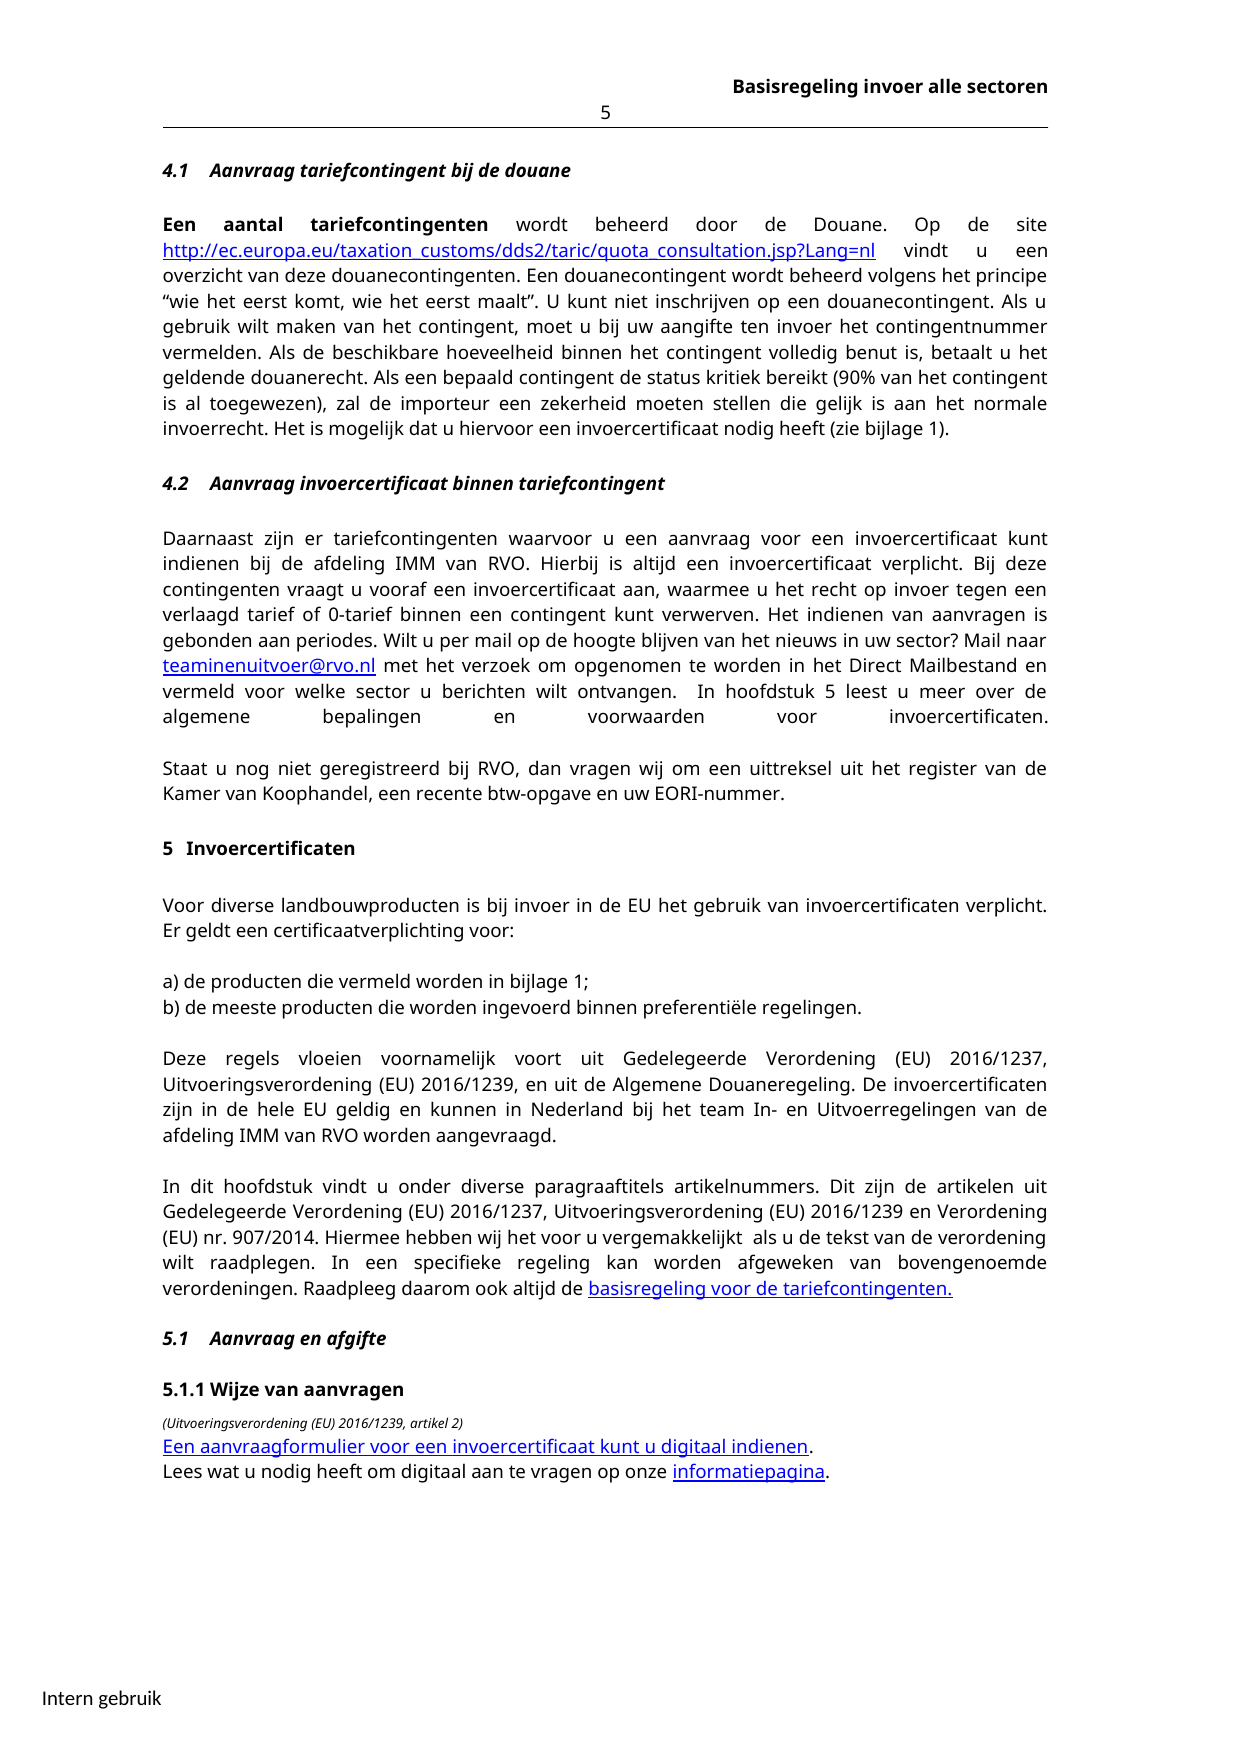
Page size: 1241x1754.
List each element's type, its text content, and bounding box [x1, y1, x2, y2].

text In dit hoofdstuk vindt u onder diverse paragraaftitels artikelnummers. Dit zijn de artikelen uit Gedelegeerde Verordening (EU) 2016/1237, Uitvoeringsverordening (EU) 2016/1239 en Verordening (EU) nr. 907/2014. Hiermee hebben wij het voor u vergemakkelijkt als u de tekst van de verordening wilt raadplegen. In een specifieke regeling kan worden afgeweken van bovengenoemde verordeningen. Raadpleeg daarom ook altijd de basisregeling voor de tariefcontingenten. [162, 1173, 1048, 1301]
text (Uitvoeringsverordening (EU) 2016/1239, artikel 2) [162, 1408, 1048, 1433]
subtitle 5.1 Aanvraag en afgifte [162, 1326, 1048, 1351]
text Daarnaast zijn er tariefcontingenten waarvoor u een aanvraag voor een invoercertificaat kunt indienen bij de afdeling IMM van RVO. Hierbij is altijd een invoercertificaat verplicht. Bij deze contingenten vraagt u vooraf een invoercertificaat aan, waarmee u het recht op invoer tegen een verlaagd tarief of 0-tarief binnen een contingent kunt verwerven. Het indienen van aanvragen is gebonden aan periodes. Wilt u per mail op de hoogte blijven van het nieuws in uw sector? Mail naar teaminenuitvoer@rvo.nl met het verzoek om opgenomen te worden in het Direct Mailbestand en vermeld voor welke sector u berichten wilt ontvangen. In hoofdstuk 5 leest u meer over de algemene bepalingen en voorwaarden voor invoercertificaten. Staat u nog niet geregistreerd bij RVO, dan vragen wij om een uittreksel uit het register van de Kamer van Koophandel, een recente btw-opgave en uw EORI-nummer. [162, 525, 1048, 806]
text Een aanvraagformulier voor een invoercertificaat kunt u digitaal indienen. [162, 1433, 1048, 1458]
text Voor diverse landbouwproducten is bij invoer in de EU het gebruik van invoercertificaten verplicht. Er geldt een certificaatverplichting voor: [162, 892, 1048, 943]
text Lees wat u nodig heeft om digitaal aan te vragen op onze informatiepagina. [162, 1458, 1048, 1484]
subtitle 4.1 Aanvraag tariefcontingent bij de douane [162, 157, 1048, 182]
subtitle 5 Invoercertificaten [162, 835, 1048, 861]
text Deze regels vloeien voornamelijk voort uit Gedelegeerde Verordening (EU) 2016/1237, Uitvoeringsverordening (EU) 2016/1239, en uit de Algemene Douaneregeling. De invoercertificaten zijn in de hele EU geldig en kunnen in Nederland bij het team In- en Uitvoerregelingen van de afdeling IMM van RVO worden aangevraagd. [162, 1045, 1048, 1147]
text Een aantal tariefcontingenten wordt beheerd door de Douane. Op de site http://ec.europa.eu/taxation_customs/dds2/taric/quota_consultation.jsp?Lang=nl vindt u een overzicht van deze douanecontingenten. Een douanecontingent wordt beheerd volgens het principe “wie het eerst komt, wie het eerst maalt”. U kunt niet inschrijven op een douanecontingent. Als u gebruik wilt maken van het contingent, moet u bij uw aangifte ten invoer het contingentnummer vermelden. Als de beschikbare hoeveelheid binnen het contingent volledig benut is, betaalt u het geldende douanerecht. Als een bepaald contingent de status kritiek bereikt (90% van het contingent is al toegewezen), zal de importeur een zekerheid moeten stellen die gelijk is aan het normale invoerrecht. Het is mogelijk dat u hiervoor een invoercertificaat nodig heeft (zie bijlage 1). [162, 212, 1048, 441]
text a) de producten die vermeld worden in bijlage 1; b) de meeste producten die worden ingevoerd binnen preferentiële regelingen. [162, 943, 1048, 1020]
subtitle 4.2 Aanvraag invoercertificaat binnen tariefcontingent [162, 470, 1048, 496]
subtitle 5.1.1 Wijze van aanvragen [162, 1376, 1048, 1402]
